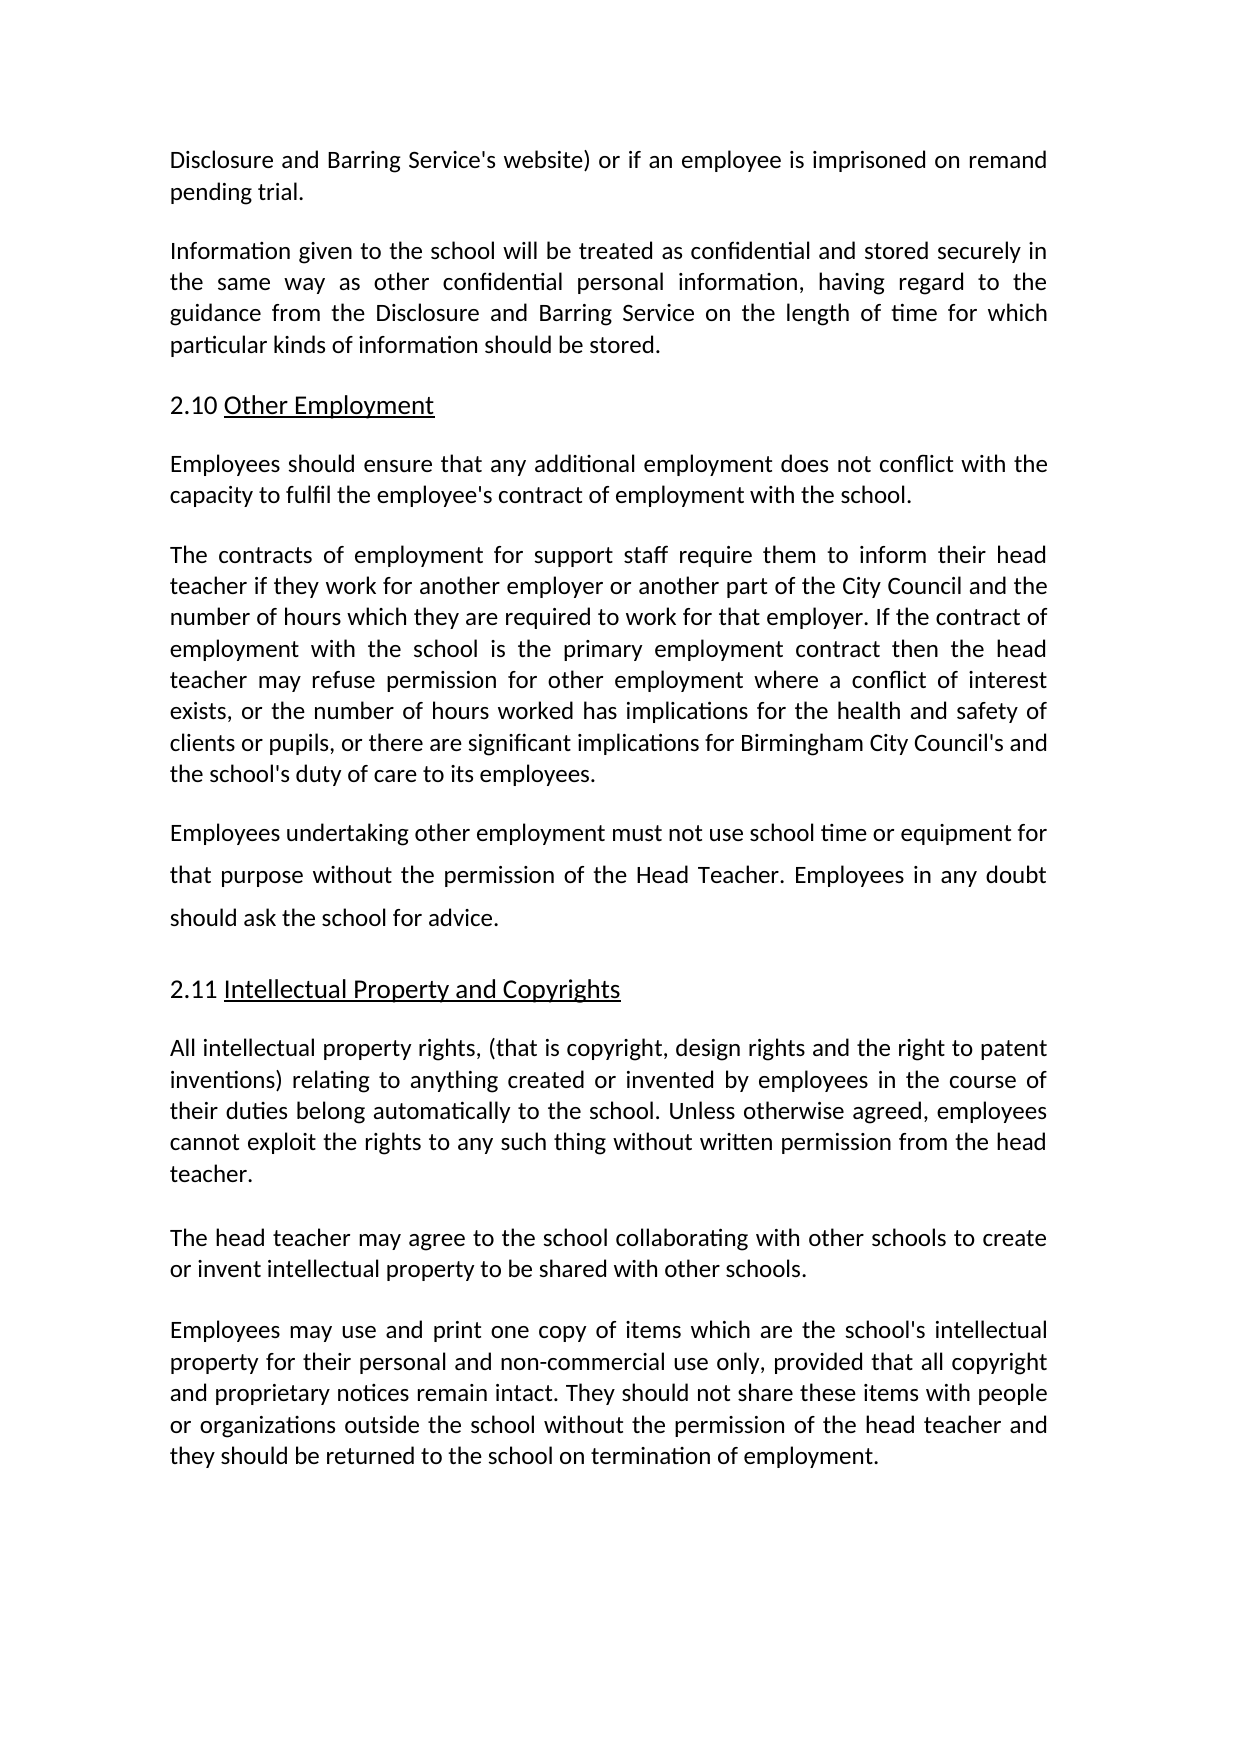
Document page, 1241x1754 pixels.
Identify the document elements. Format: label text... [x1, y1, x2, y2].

subtitle 2.11 Intellectual Property and Copyrights [169, 972, 1050, 1005]
text Information given to the school will be treated as confidential and stored securely in the same way as other confidential personal information, having regard to the guidance from the Disclosure and Barring Service on the length of time for which particular kinds of information should be stored. [169, 235, 1049, 359]
text Employees may use and print one copy of items which are the school's intellectual property for their personal and non-commercial use only, provided that all copyright and proprietary notices remain intact. They should not share these items with people or organizations outside the school without the permission of the head teacher and they should be returned to the school on termination of employment. [169, 1315, 1049, 1471]
text Employees should ensure that any additional employment does not conflict with the capacity to fulfil the employee's contract of employment with the school. [169, 448, 1049, 510]
text Employees undertaking other employment must not use school time or equipment for that purpose without the permission of the Head Teacher. Employees in any doubt should ask the school for advice. [169, 817, 1049, 933]
text All intellectual property rights, (that is copyright, design rights and the right to patent inventions) relating to anything created or invented by employees in the course of their duties belong automatically to the school. Unless otherwise agreed, employees cannot exploit the rights to any such thing without written permission from the head teacher. [169, 1032, 1049, 1188]
subtitle 2.10 Other Employment [169, 388, 1050, 421]
text The contracts of employment for support staff require them to inform their head teacher if they work for another employer or another part of the City Council and the number of hours which they are required to work for that employer. If the contract of employment with the school is the primary employment contract then the head teacher may refuse permission for other employment where a conflict of interest exists, or the number of hours worked has implications for the health and safety of clients or pupils, or there are significant implications for Birmingham City Council's and the school's duty of care to its employees. [169, 539, 1049, 789]
text The head teacher may agree to the school collaborating with other schools to create or invent intellectual property to be shared with other schools. [169, 1222, 1049, 1284]
